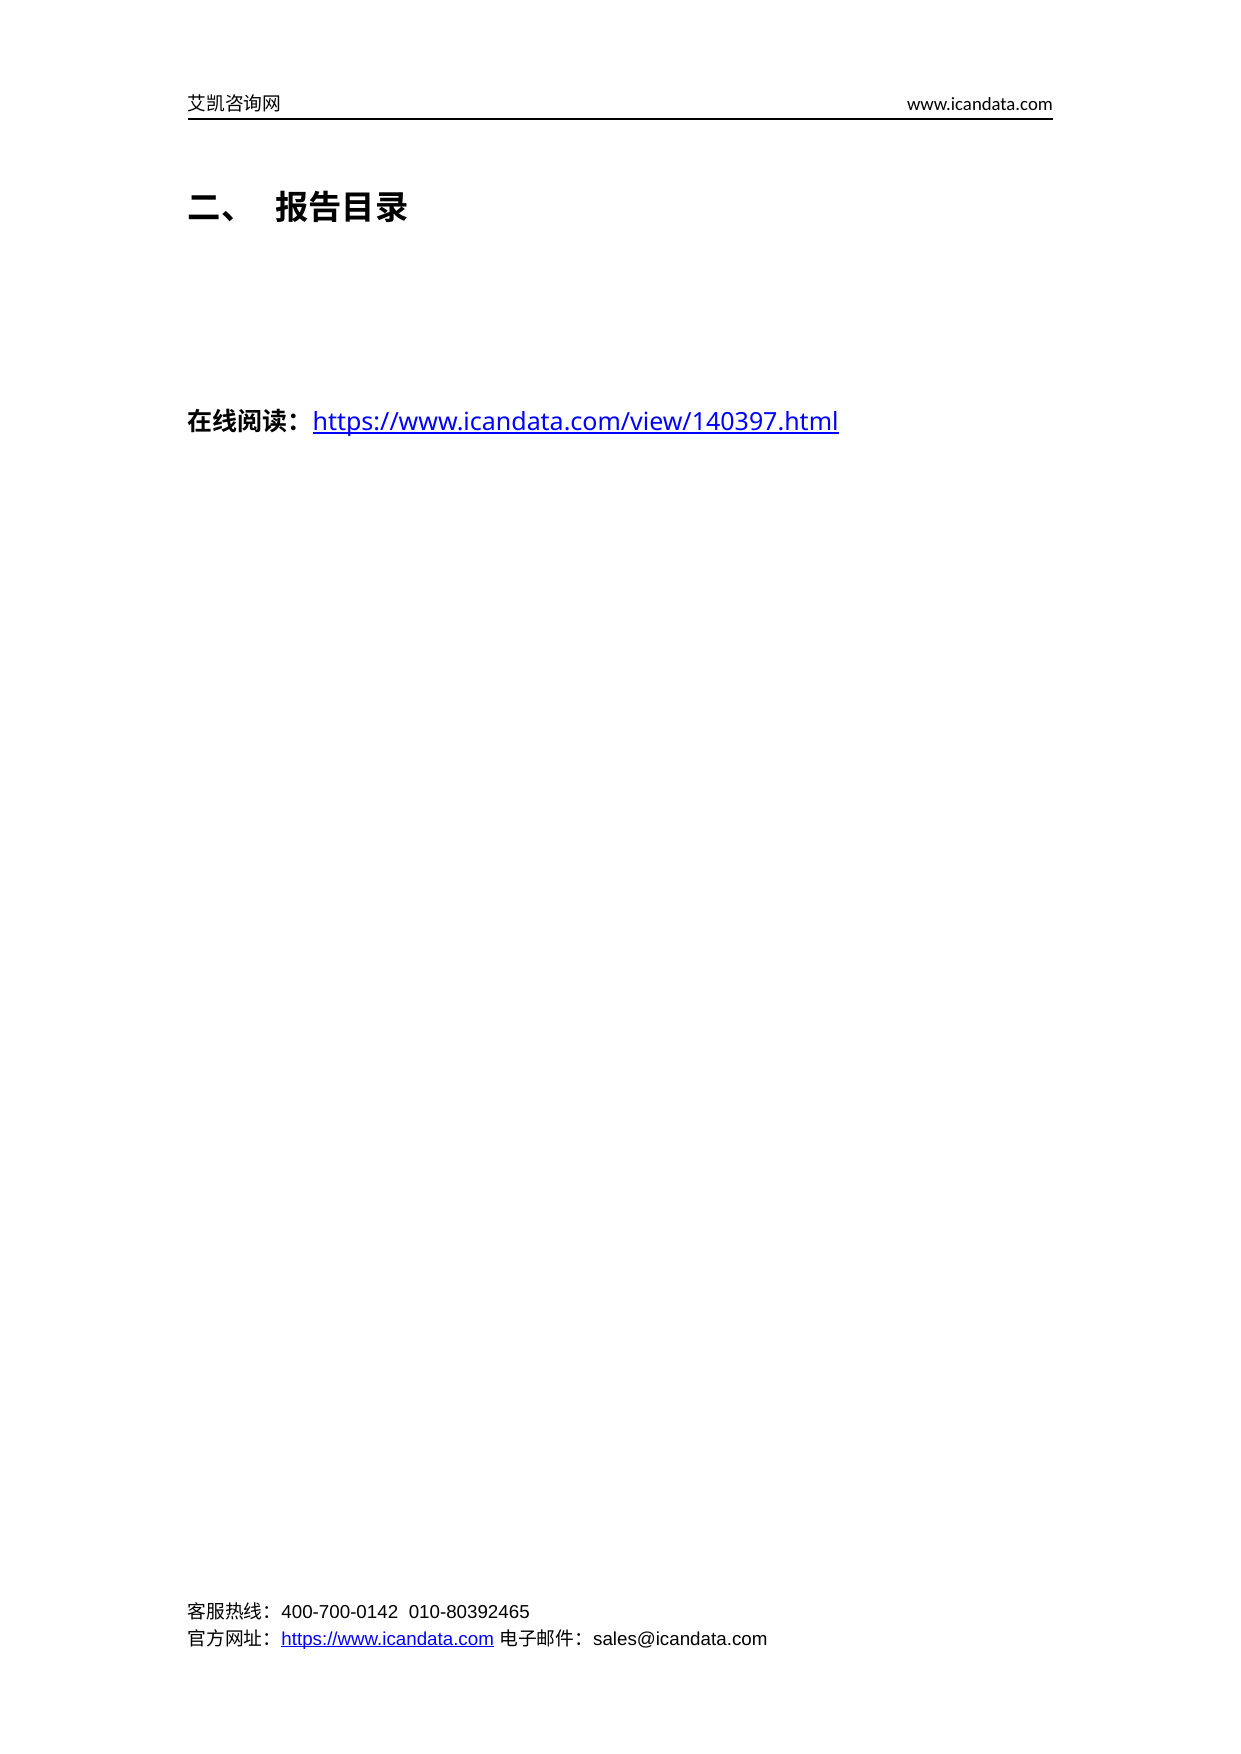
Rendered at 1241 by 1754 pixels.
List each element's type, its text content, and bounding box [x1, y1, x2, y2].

subtitle 报告目录 [187, 172, 1053, 237]
text 在线阅读：https://www.icandata.com/view/140397.html [187, 387, 1053, 452]
